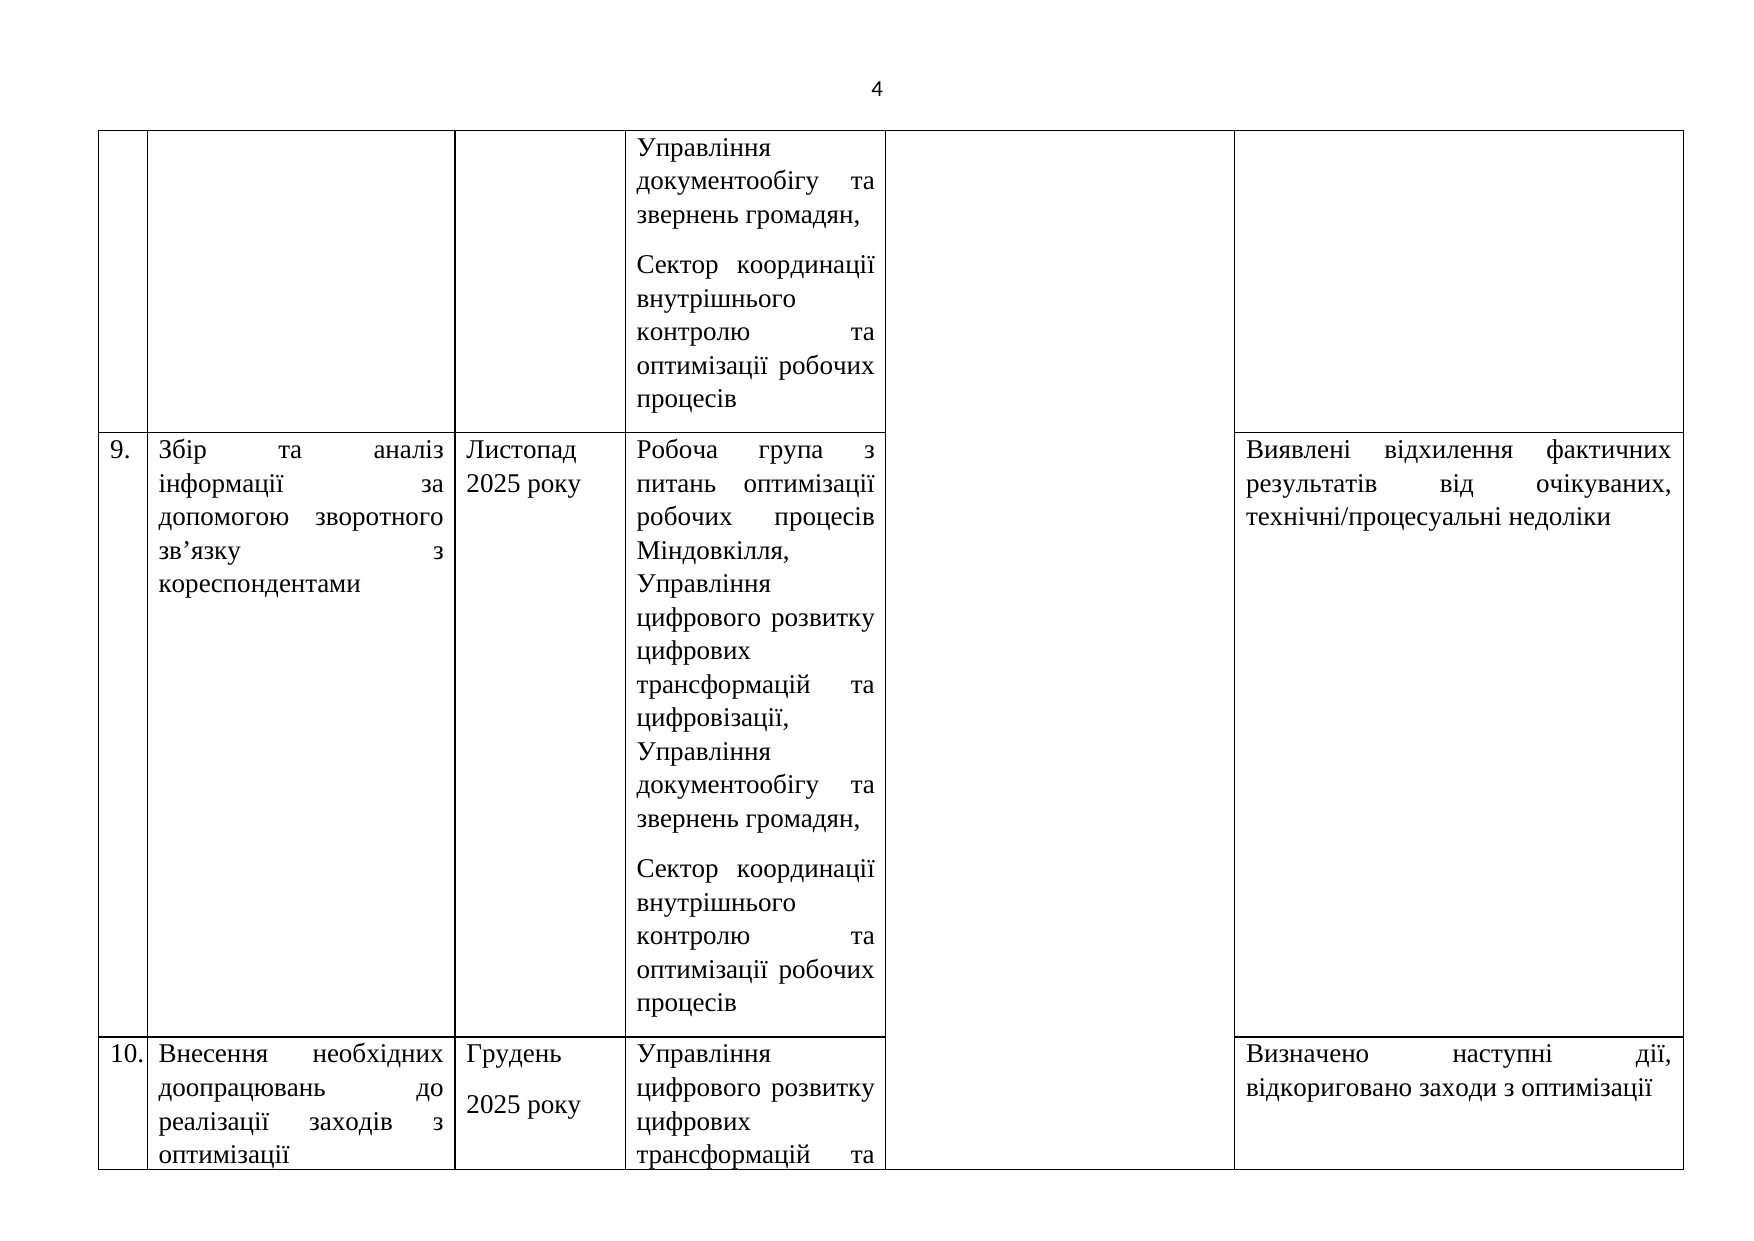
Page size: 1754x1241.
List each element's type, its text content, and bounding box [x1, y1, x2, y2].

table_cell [886, 131, 1234, 1169]
table_cell [99, 1038, 147, 1169]
table_cell Збір та аналіз інформації за допомогою зворотного зв’язку з кореспондентами [148, 433, 454, 1036]
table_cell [1235, 1038, 1683, 1169]
table_cell Листопад 2025 року [456, 433, 625, 1036]
table_cell [99, 131, 147, 432]
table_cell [626, 1038, 885, 1169]
table_cell Грудень 2025 року [456, 1038, 625, 1169]
table_cell [99, 433, 147, 1036]
table_cell Виявлені відхилення фактичних результатів від очікуваних, технічні/процесуальні недоліки [1235, 433, 1683, 1036]
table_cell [148, 1038, 454, 1169]
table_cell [626, 131, 885, 432]
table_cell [456, 131, 625, 432]
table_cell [1235, 131, 1683, 432]
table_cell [148, 131, 454, 432]
